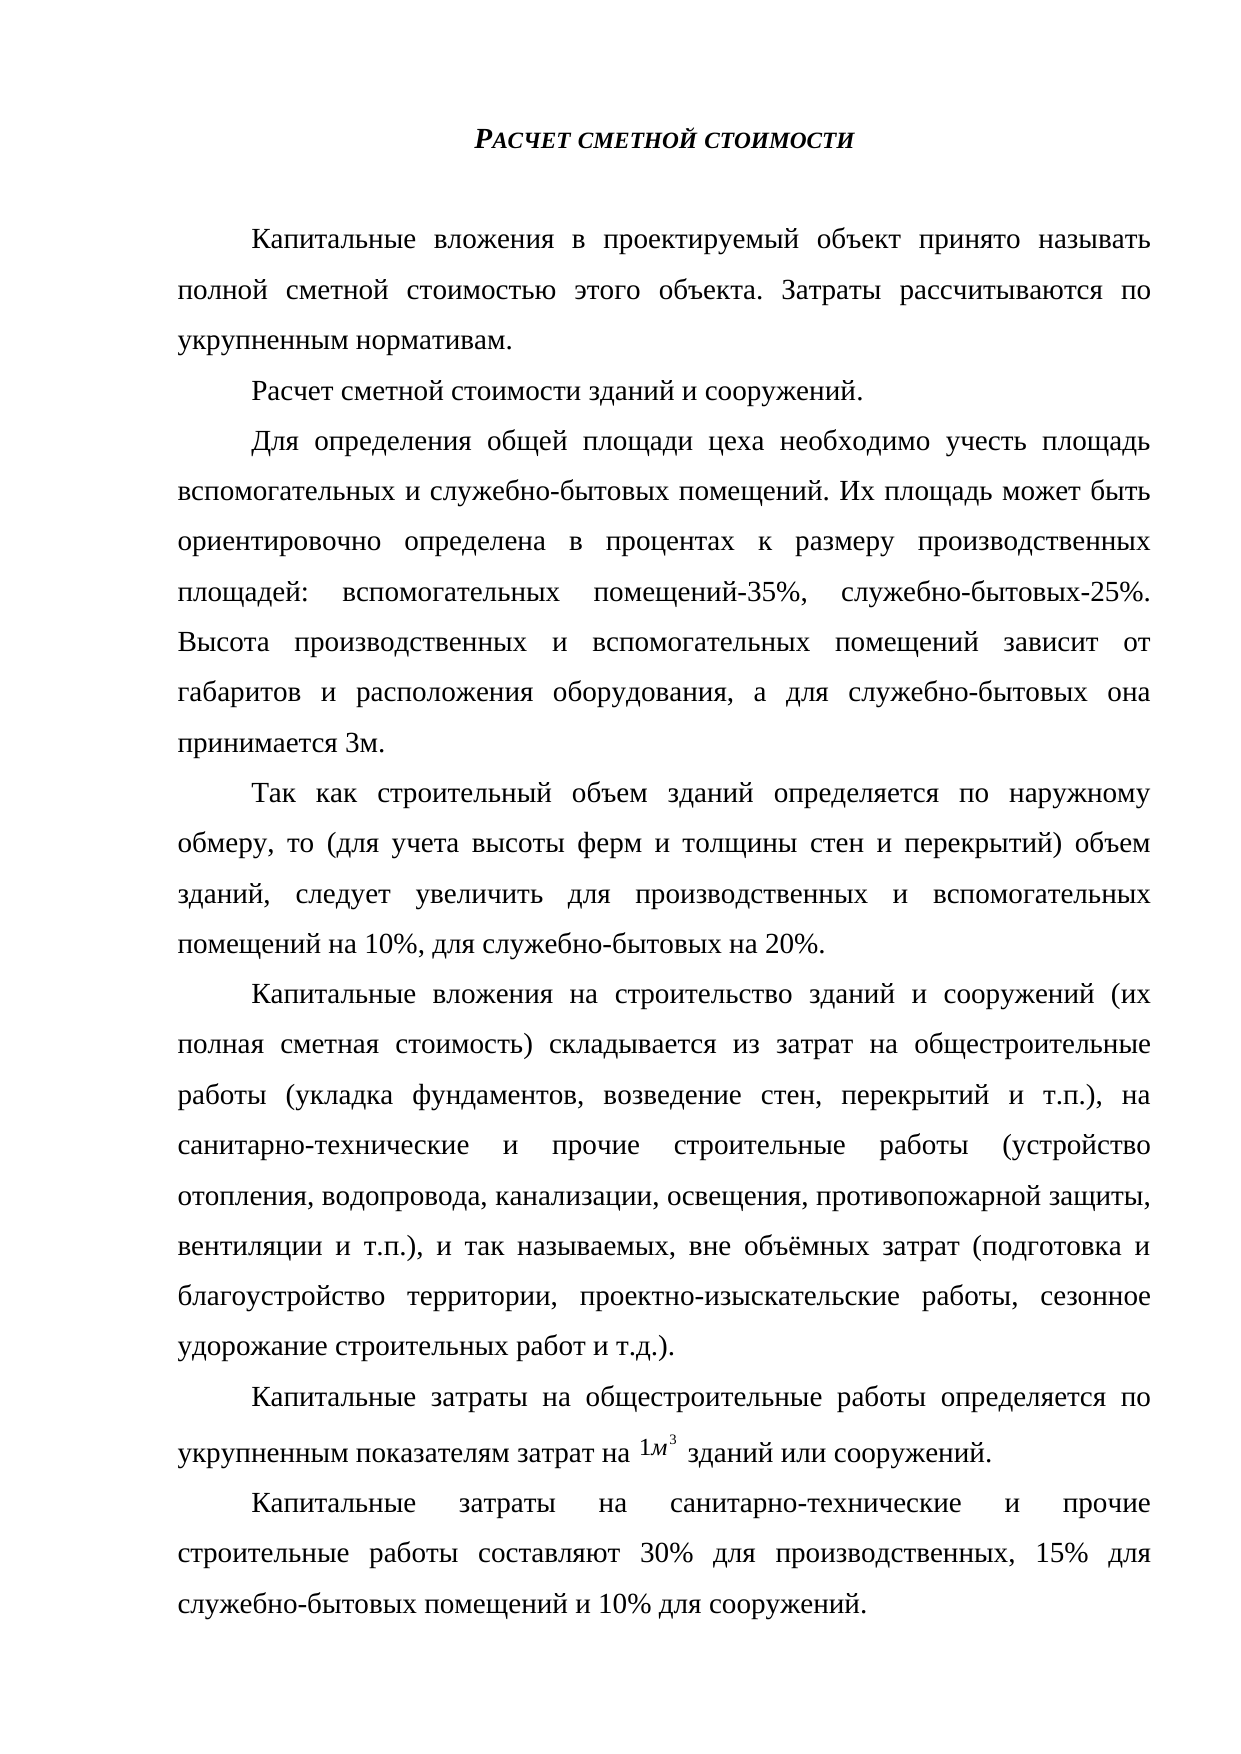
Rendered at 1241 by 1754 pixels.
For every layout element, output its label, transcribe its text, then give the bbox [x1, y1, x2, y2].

text Капитальные вложения в проектируемый объект принято называть полной сметной стоимостью этого объекта. Затраты рассчитываются по укрупненным нормативам. [177, 222, 1152, 356]
text Расчет сметной стоимости зданий и сооружений. [177, 373, 1152, 406]
text Для определения общей площади цеха необходимо учесть площадь вспомогательных и служебно-бытовых помещений. Их площадь может быть ориентировочно определена в процентах к размеру производственных площадей: вспомогательных помещений-35%, служебно-бытовых-25%. Высота производственных и вспомогательных помещений зависит от габаритов и расположения оборудования, а для служебно-бытовых она принимается 3м. [177, 423, 1152, 758]
text Капитальные затраты на общестроительные работы определяется по укрупненным показателям затрат на зданий или сооружений. [177, 1379, 1152, 1468]
text Капитальные затраты на санитарно-технические и прочие строительные работы составляют 30% для производственных, 15% для служебно-бытовых помещений и 10% для сооружений. [177, 1485, 1152, 1619]
text Так как строительный объем зданий определяется по наружному обмеру, то (для учета высоты ферм и толщины стен и перекрытий) объем зданий, следует увеличить для производственных и вспомогательных помещений на 10%, для служебно-бытовых на 20%. [177, 775, 1152, 959]
subtitle Расчет сметной стоимости [177, 121, 1152, 154]
text Капитальные вложения на строительство зданий и сооружений (их полная сметная стоимость) складывается из затрат на общестроительные работы (укладка фундаментов, возведение стен, перекрытий и т.п.), на санитарно-технические и прочие строительные работы (устройство отопления, водопровода, канализации, освещения, противопожарной защиты, вентиляции и т.п.), и так называемых, вне объёмных затрат (подготовка и благоустройство территории, проектно-изыскательские работы, сезонное удорожание строительных работ и т.д.). [177, 976, 1152, 1362]
